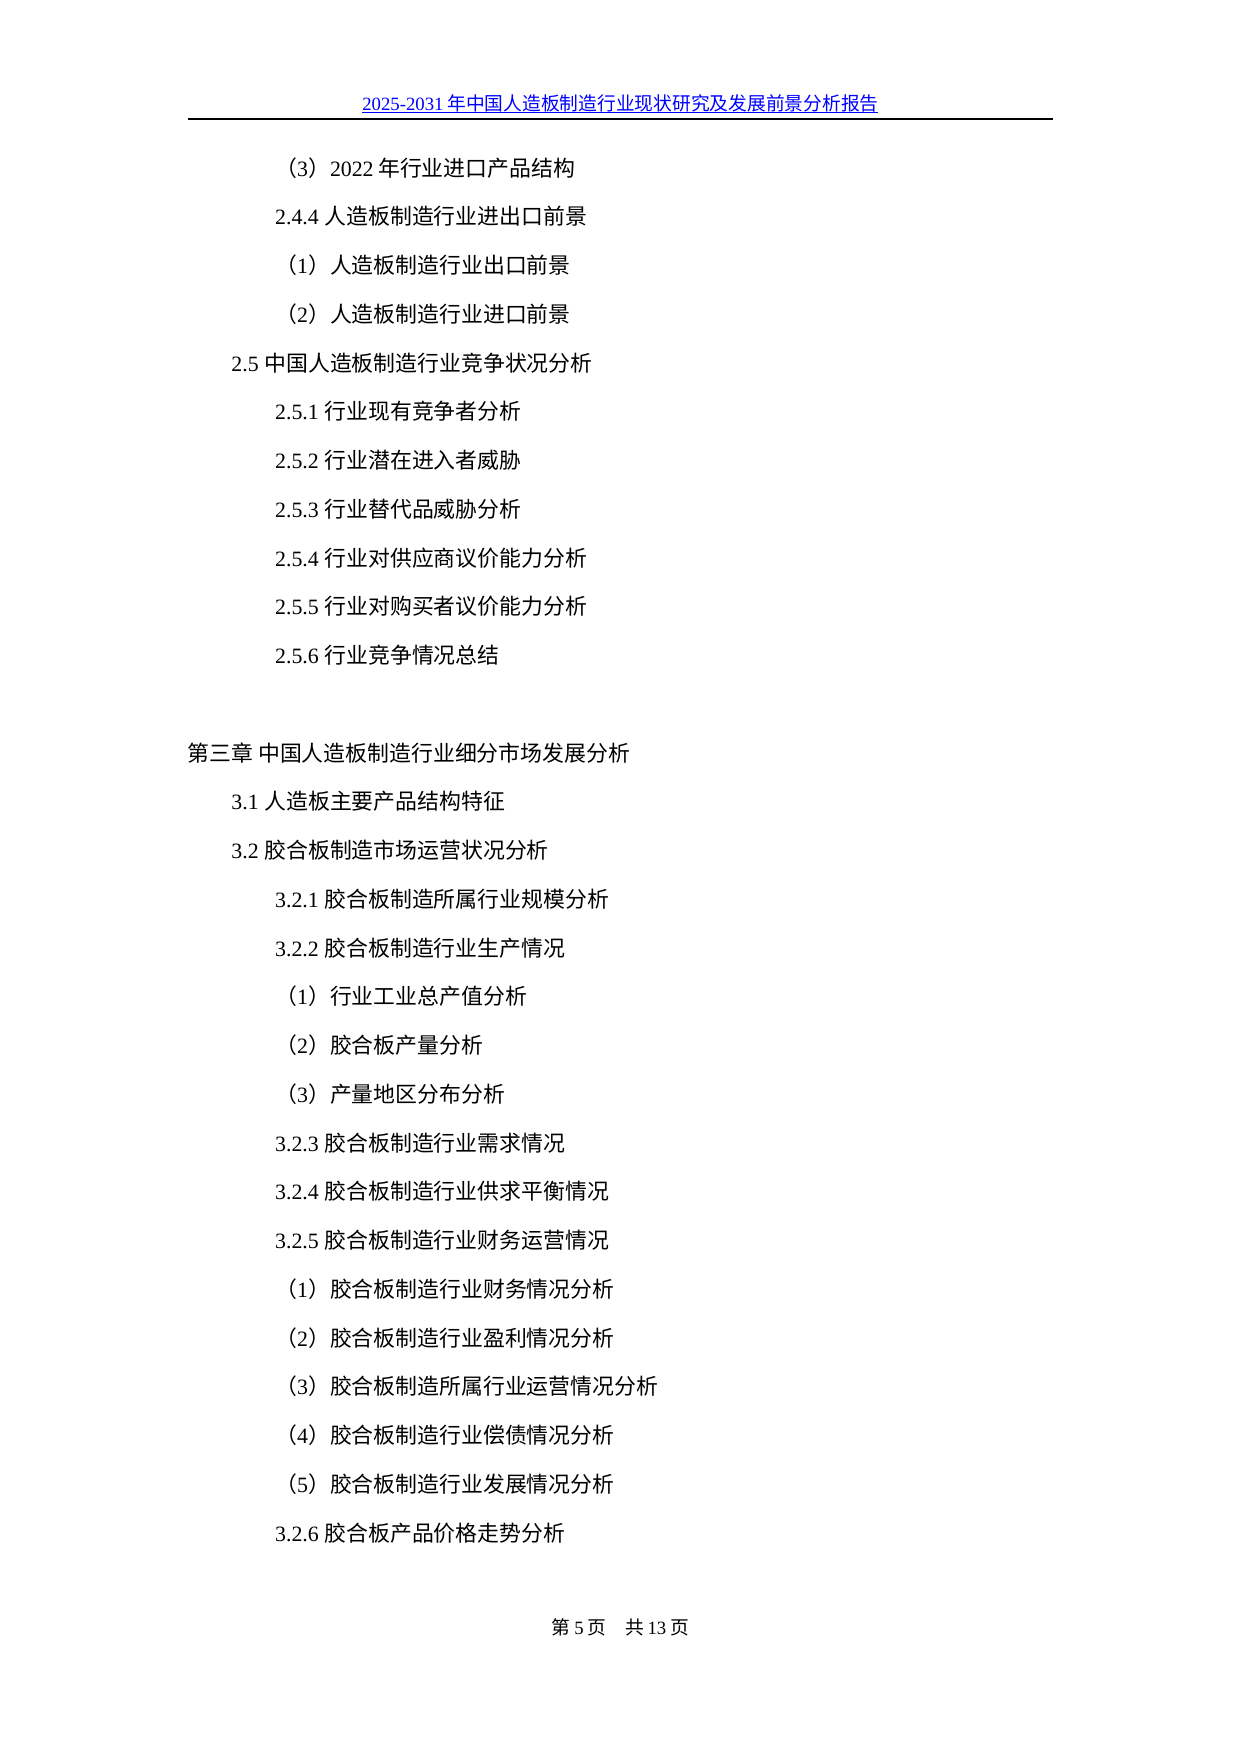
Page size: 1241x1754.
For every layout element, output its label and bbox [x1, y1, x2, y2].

text [187, 150, 1053, 1548]
